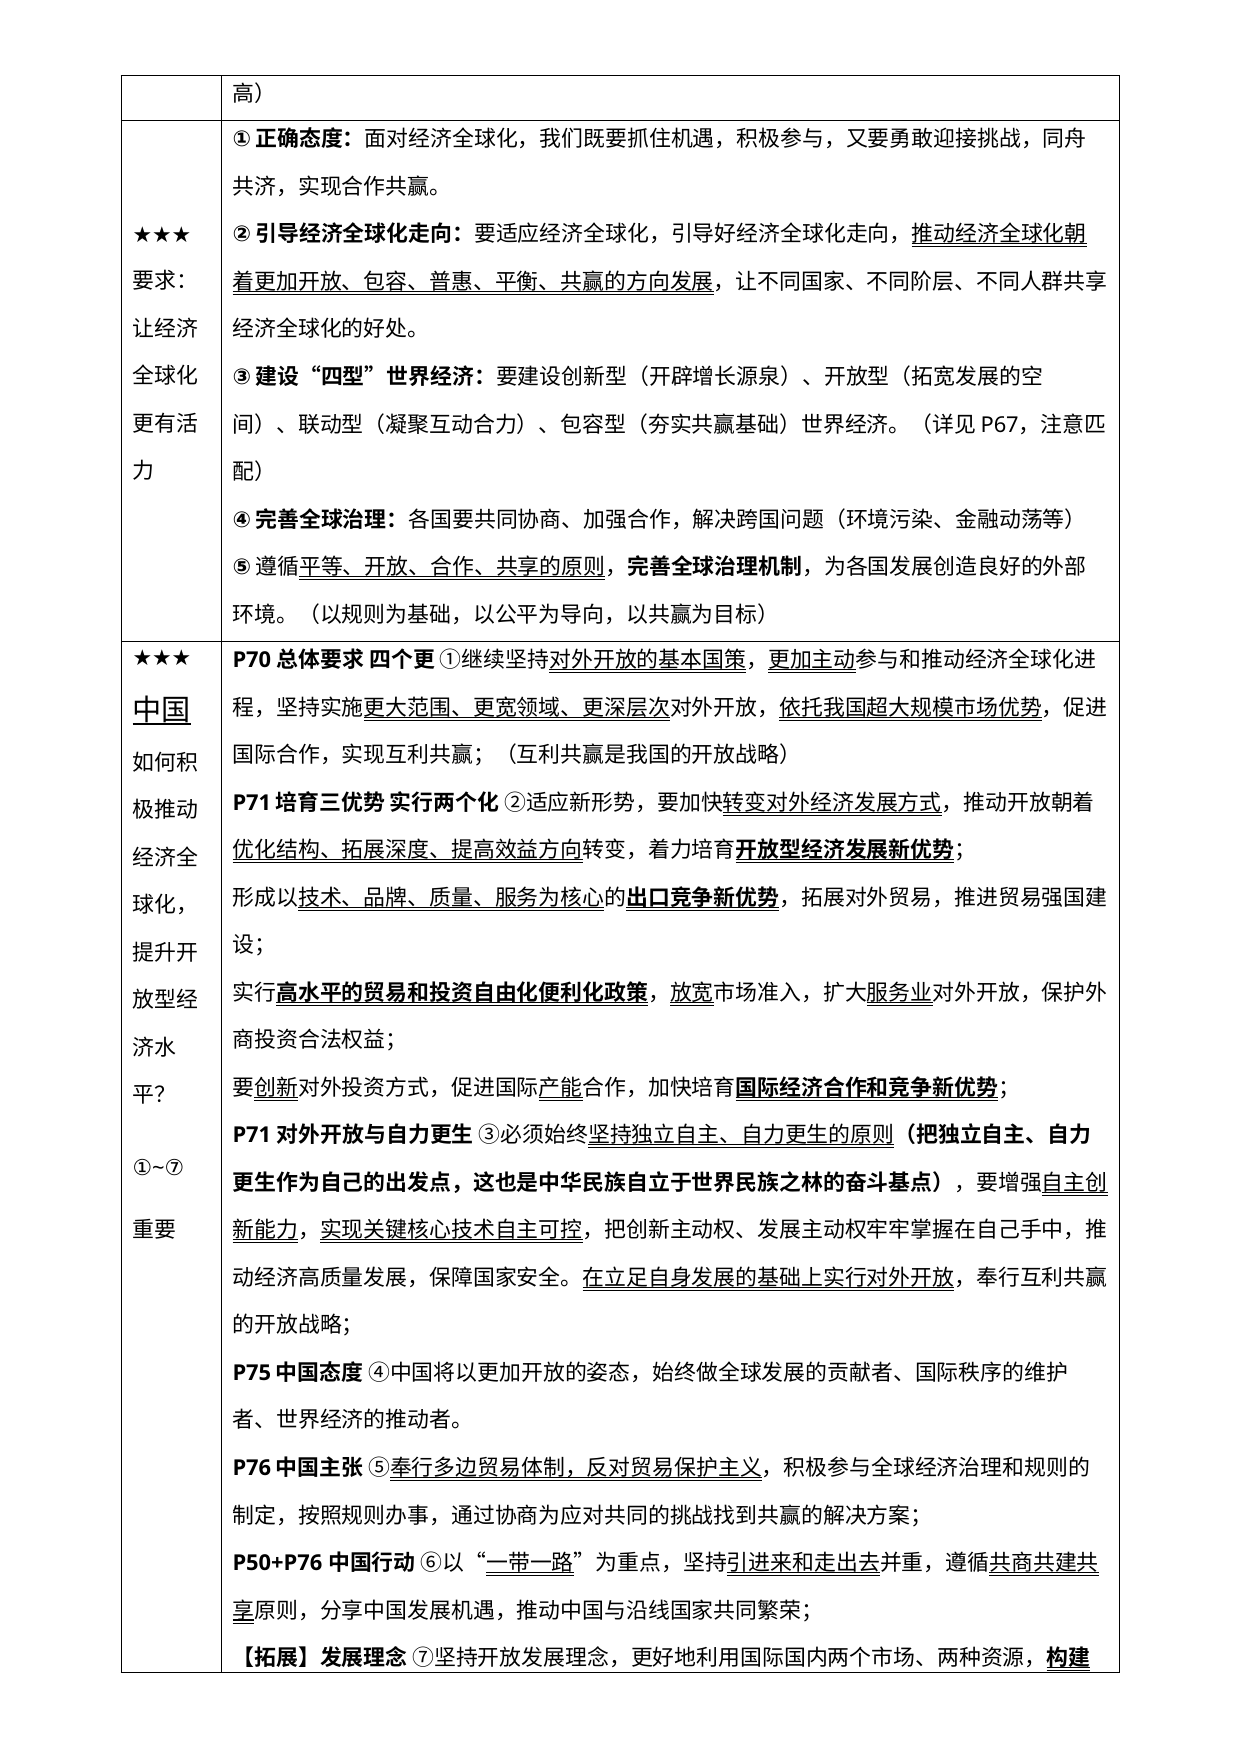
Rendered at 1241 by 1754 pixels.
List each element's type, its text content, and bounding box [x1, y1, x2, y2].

table_cell ★★★ 要求：让经济全球化更有活力 [122, 121, 221, 641]
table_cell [222, 642, 1119, 1672]
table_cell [122, 642, 221, 1672]
table_cell ①正确态度：面对经济全球化，我们既要抓住机遇，积极参与，又要勇敢迎接挑战，同舟共济，实现合作共赢。 ②引导经济全球化走向：要适应经济全球化，引导好经济全球化走向，推动经济全球化朝着更加开放、包容、普惠、平衡、共赢的方向发展，让不同国家、不同阶层、不同人群共享经济全球化的好处。 ③建设“四型”世界经济：要建设创新型（开辟增长源泉）、开放型（拓宽发展的空间）、联动型（凝聚互动合力）、包容型（夯实共赢基础）世界经济。（详见P67，注意匹配） ④完善全球治理：各国要共同协商、加强合作，解决跨国问题（环境污染、金融动荡等） ⑤遵循平等、开放、合作、共享的原则，完善全球治理机制，为各国发展创造良好的外部环境。（以规则为基础，以公平为导向，以共赢为目标） [222, 121, 1119, 641]
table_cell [222, 76, 1119, 120]
